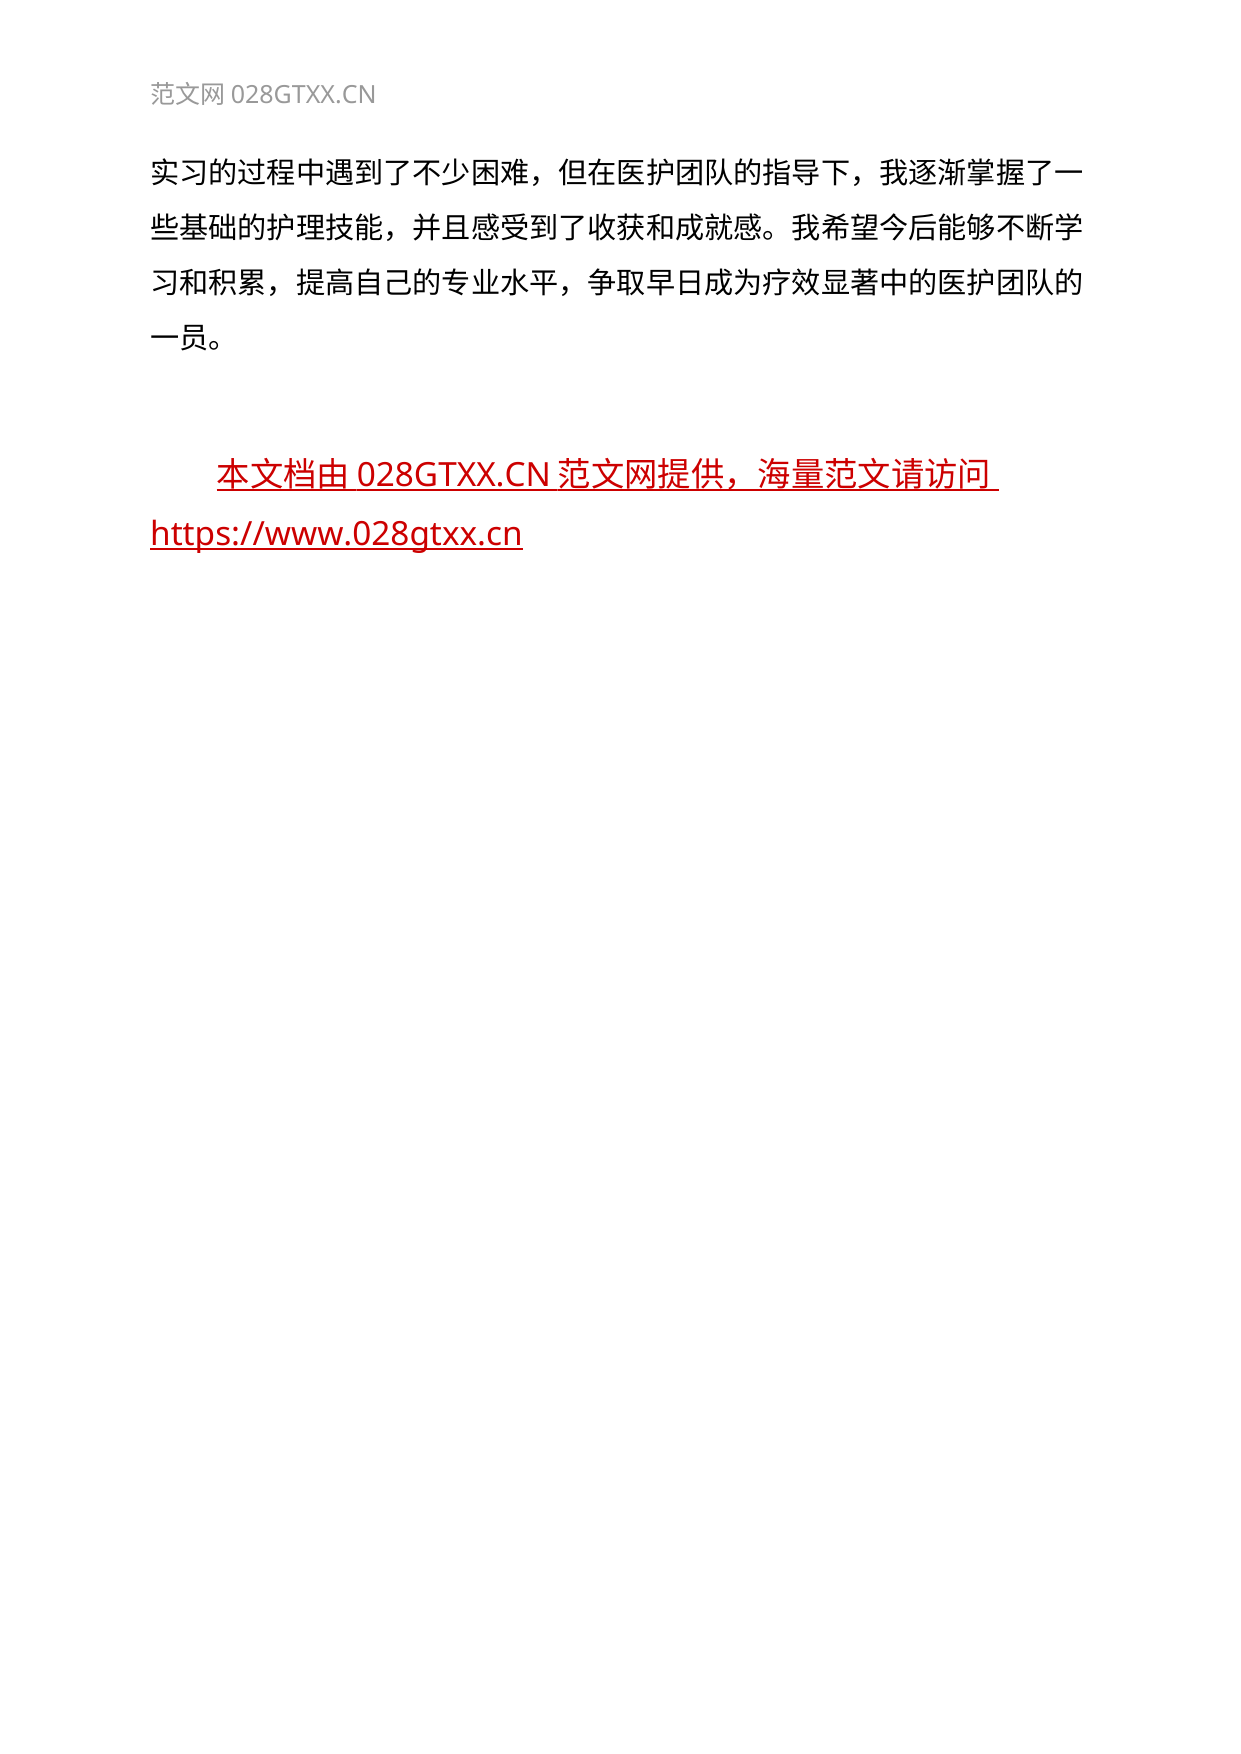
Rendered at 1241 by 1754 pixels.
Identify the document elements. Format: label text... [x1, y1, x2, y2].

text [150, 150, 1090, 357]
text 本文档由028GTXX.CN范文网提供，海量范文请访问 https://www.028gtxx.cn [150, 448, 1090, 555]
